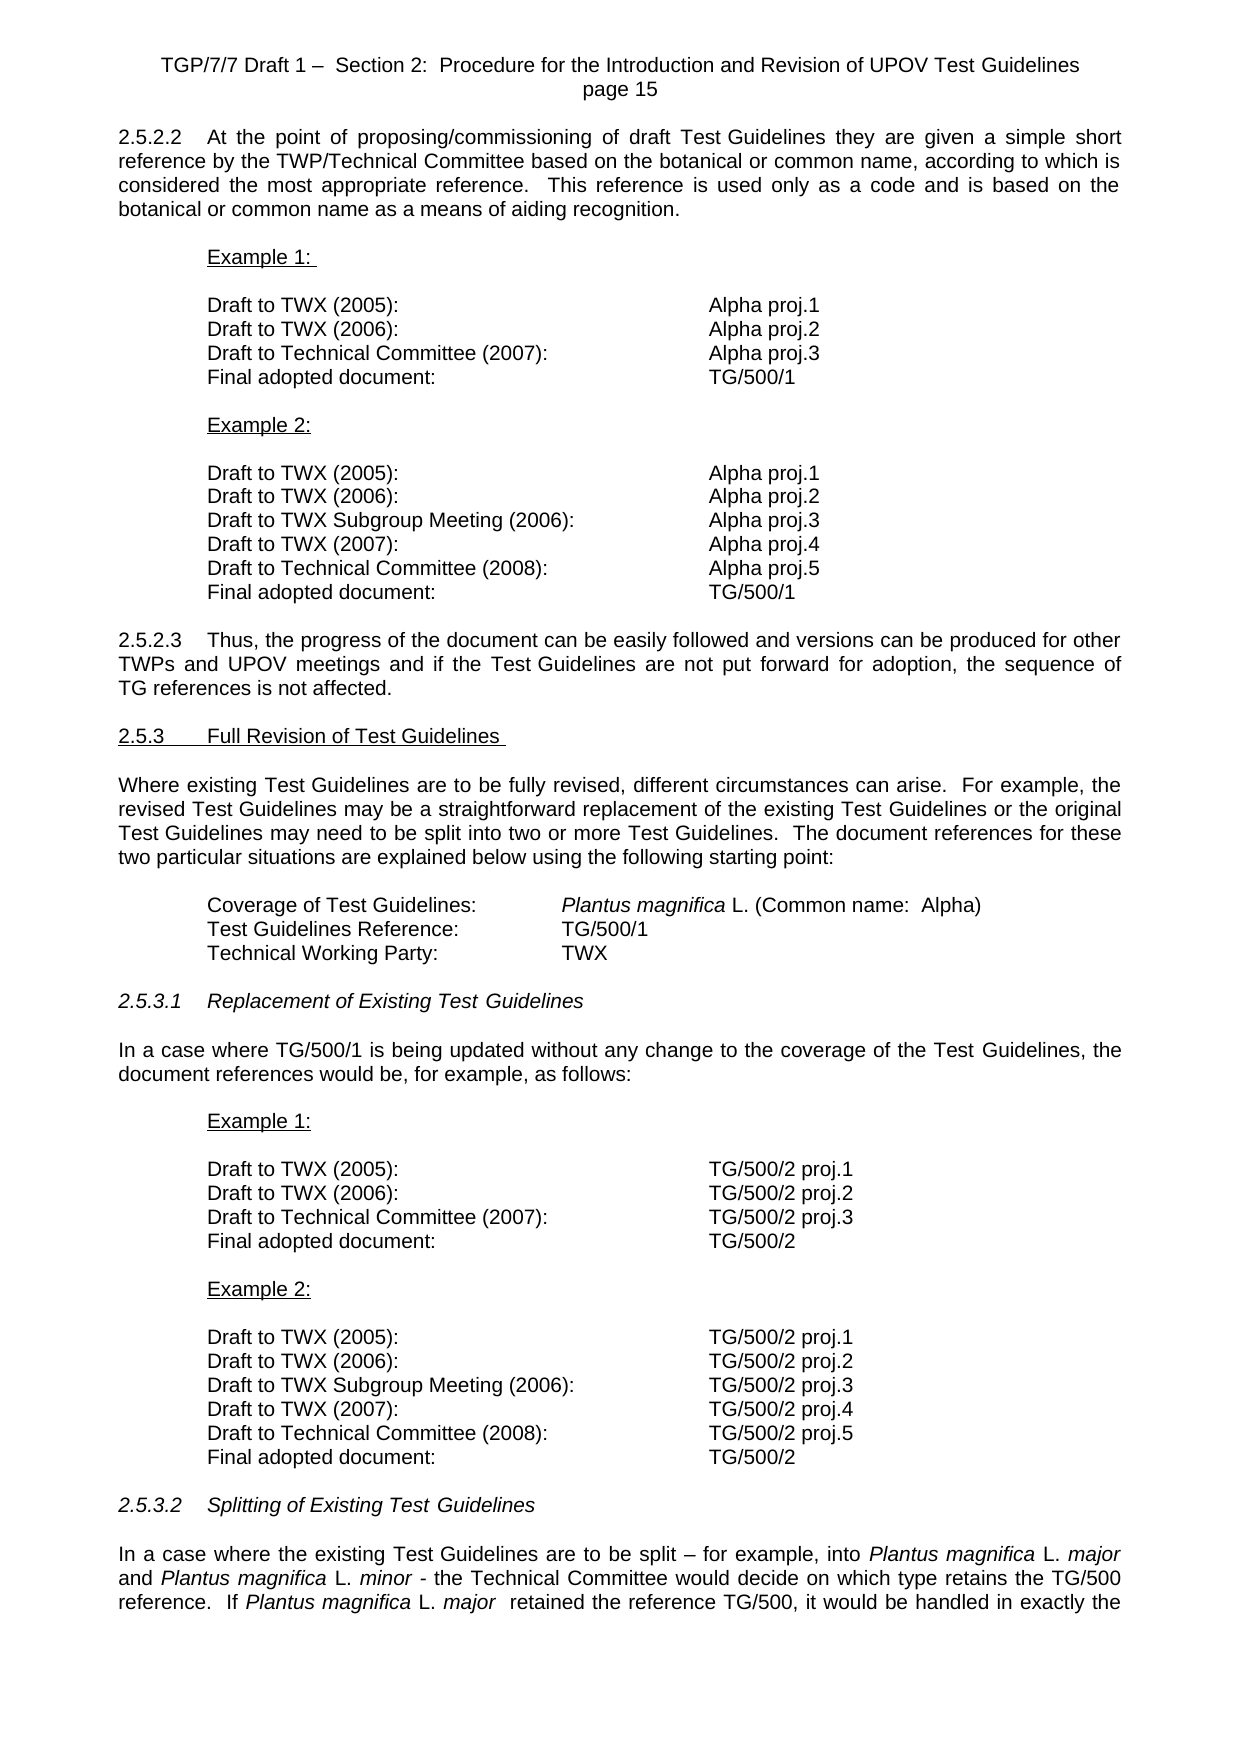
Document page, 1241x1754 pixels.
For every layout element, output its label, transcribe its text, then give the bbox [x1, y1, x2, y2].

text Draft to TWX (2006): Alpha proj.2 [207, 484, 1122, 508]
text Example 2: [207, 1277, 1122, 1301]
text Final adopted document: TG/500/1 [207, 580, 1122, 604]
text Example 1: [207, 1109, 1122, 1133]
text Draft to Technical Committee (2008): Alpha proj.5 [207, 556, 1122, 580]
text Final adopted document: TG/500/2 [207, 1445, 1122, 1469]
text Final adopted document: TG/500/1 [207, 364, 1122, 388]
text Example 1: [207, 245, 1122, 269]
text Coverage of Test Guidelines: Plantus magnifica L. (Common name: Alpha) [207, 893, 1122, 917]
text 2.5.2.3 Thus, the progress of the document can be easily followed and versions can be produced for other TWPs and UPOV meetings and if the Test Guidelines are not put forward for adoption, the sequence of TG references is not affected. [118, 628, 1122, 700]
subtitle 2.5.3.2 Splitting of Existing Test Guidelines [118, 1493, 1122, 1517]
text Draft to TWX Subgroup Meeting (2006): Alpha proj.3 [207, 508, 1122, 532]
text Test Guidelines Reference: TG/500/1 [207, 917, 1122, 941]
text Draft to Technical Committee (2007): TG/500/2 proj.3 [207, 1205, 1122, 1229]
text Final adopted document: TG/500/2 [207, 1229, 1122, 1253]
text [118, 1542, 1122, 1613]
text Draft to Technical Committee (2007): Alpha proj.3 [207, 341, 1122, 364]
text Draft to Technical Committee (2008): TG/500/2 proj.5 [207, 1421, 1122, 1445]
text Technical Working Party: TWX [207, 941, 1122, 964]
text In a case where TG/500/1 is being updated without any change to the coverage of the Test Guidelines, the document references would be, for example, as follows: [118, 1037, 1122, 1085]
subtitle 2.5.3.1 Replacement of Existing Test Guidelines [118, 988, 1122, 1012]
text Where existing Test Guidelines are to be fully revised, different circumstances can arise. For example, the revised Test Guidelines may be a straightforward replacement of the existing Test Guidelines or the original Test Guidelines may need to be split into two or more Test Guidelines. The document references for these two particular situations are explained below using the following starting point: [118, 773, 1122, 869]
text Draft to TWX (2007): Alpha proj.4 [207, 532, 1122, 556]
text Example 2: [207, 412, 1122, 436]
text 2.5.2.2 At the point of proposing/commissioning of draft Test Guidelines they are given a simple short reference by the TWP/Technical Committee based on the botanical or common name, according to which is considered the most appropriate reference. This reference is used only as a code and is based on the botanical or common name as a means of aiding recognition. [118, 125, 1122, 221]
text Draft to TWX (2006): TG/500/2 proj.2 [207, 1349, 1122, 1373]
text Draft to TWX (2005): TG/500/2 proj.1 [207, 1325, 1122, 1349]
text Draft to TWX (2006): TG/500/2 proj.2 [207, 1181, 1122, 1205]
text Draft to TWX (2005): TG/500/2 proj.1 [207, 1157, 1122, 1181]
text Draft to TWX (2005): Alpha proj.1 [207, 460, 1122, 484]
text Draft to TWX (2006): Alpha proj.2 [207, 317, 1122, 341]
subtitle 2.5.3 Full Revision of Test Guidelines [118, 724, 1122, 748]
text Draft to TWX Subgroup Meeting (2006): TG/500/2 proj.3 [207, 1373, 1122, 1397]
text Draft to TWX (2007): TG/500/2 proj.4 [207, 1397, 1122, 1421]
text Draft to TWX (2005): Alpha proj.1 [207, 293, 1122, 317]
